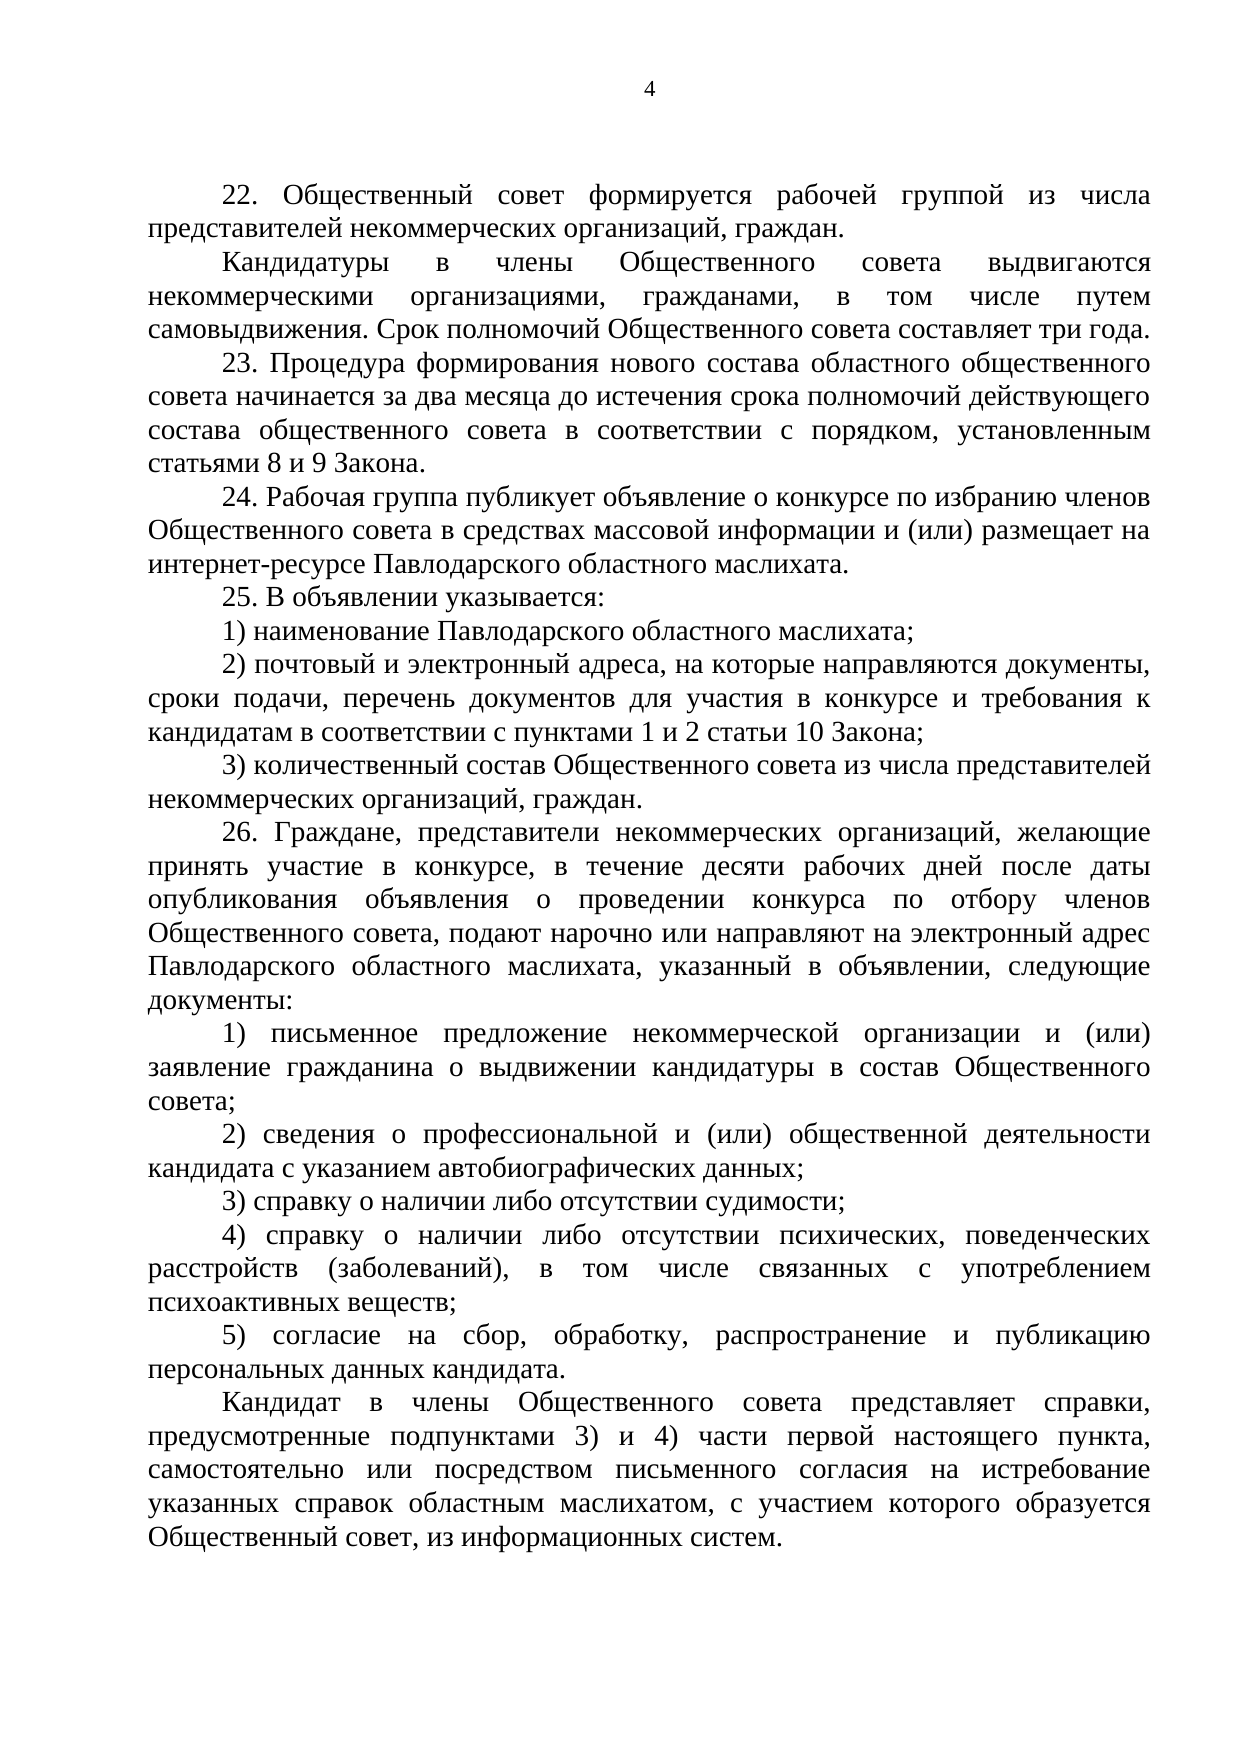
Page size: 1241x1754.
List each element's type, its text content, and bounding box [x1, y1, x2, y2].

text 1) письменное предложение некоммерческой организации и (или) заявление гражданина о выдвижении кандидатуры в состав Общественного совета; [148, 1016, 1152, 1116]
text 3) количественный состав Общественного совета из числа представителей некоммерческих организаций, граждан. [148, 747, 1152, 814]
text 3) справку о наличии либо отсутствии судимости; [148, 1183, 1152, 1217]
text 25. В объявлении указывается: [148, 579, 1152, 613]
text 2) сведения о профессиональной и (или) общественной деятельности кандидата с указанием автобиографических данных; [148, 1116, 1152, 1183]
text 1) наименование Павлодарского областного маслихата; [148, 613, 1152, 647]
text 26. Граждане, представители некоммерческих организаций, желающие принять участие в конкурсе, в течение десяти рабочих дней после даты опубликования объявления о проведении конкурса по отбору членов Общественного совета, подают нарочно или направляют на электронный адрес Павлодарского областного маслихата, указанный в объявлении, следующие документы: [148, 814, 1152, 1016]
text 2) почтовый и электронный адреса, на которые направляются документы, сроки подачи, перечень документов для участия в конкурсе и требования к кандидатам в соответствии с пунктами 1 и 2 статьи 10 Закона; [148, 647, 1152, 747]
text 24. Рабочая группа публикует объявление о конкурсе по избранию членов Общественного совета в средствах массовой информации и (или) размещает на интернет-ресурсе Павлодарского областного маслихата. [148, 479, 1152, 579]
text Кандидат в члены Общественного совета представляет справки, предусмотренные подпунктами 3) и 4) части первой настоящего пункта, самостоятельно или посредством письменного согласия на истребование указанных справок областным маслихатом, с участием которого образуется Общественный совет, из информационных систем. [148, 1384, 1152, 1552]
text 4) справку о наличии либо отсутствии психических, поведенческих расстройств (заболеваний), в том числе связанных с употреблением психоактивных веществ; [148, 1217, 1152, 1317]
text 5) согласие на сбор, обработку, распространение и публикацию персональных данных кандидата. [148, 1317, 1152, 1384]
text 22. Общественный совет формируется рабочей группой из числа представителей некоммерческих организаций, граждан. [148, 177, 1152, 244]
text Кандидатуры в члены Общественного совета выдвигаются некоммерческими организациями, гражданами, в том числе путем самовыдвижения. Срок полномочий Общественного совета составляет три года. [148, 244, 1152, 345]
text 23. Процедура формирования нового состава областного общественного совета начинается за два месяца до истечения срока полномочий действующего состава общественного совета в соответствии с порядком, установленным статьями 8 и 9 Закона. [148, 345, 1152, 479]
